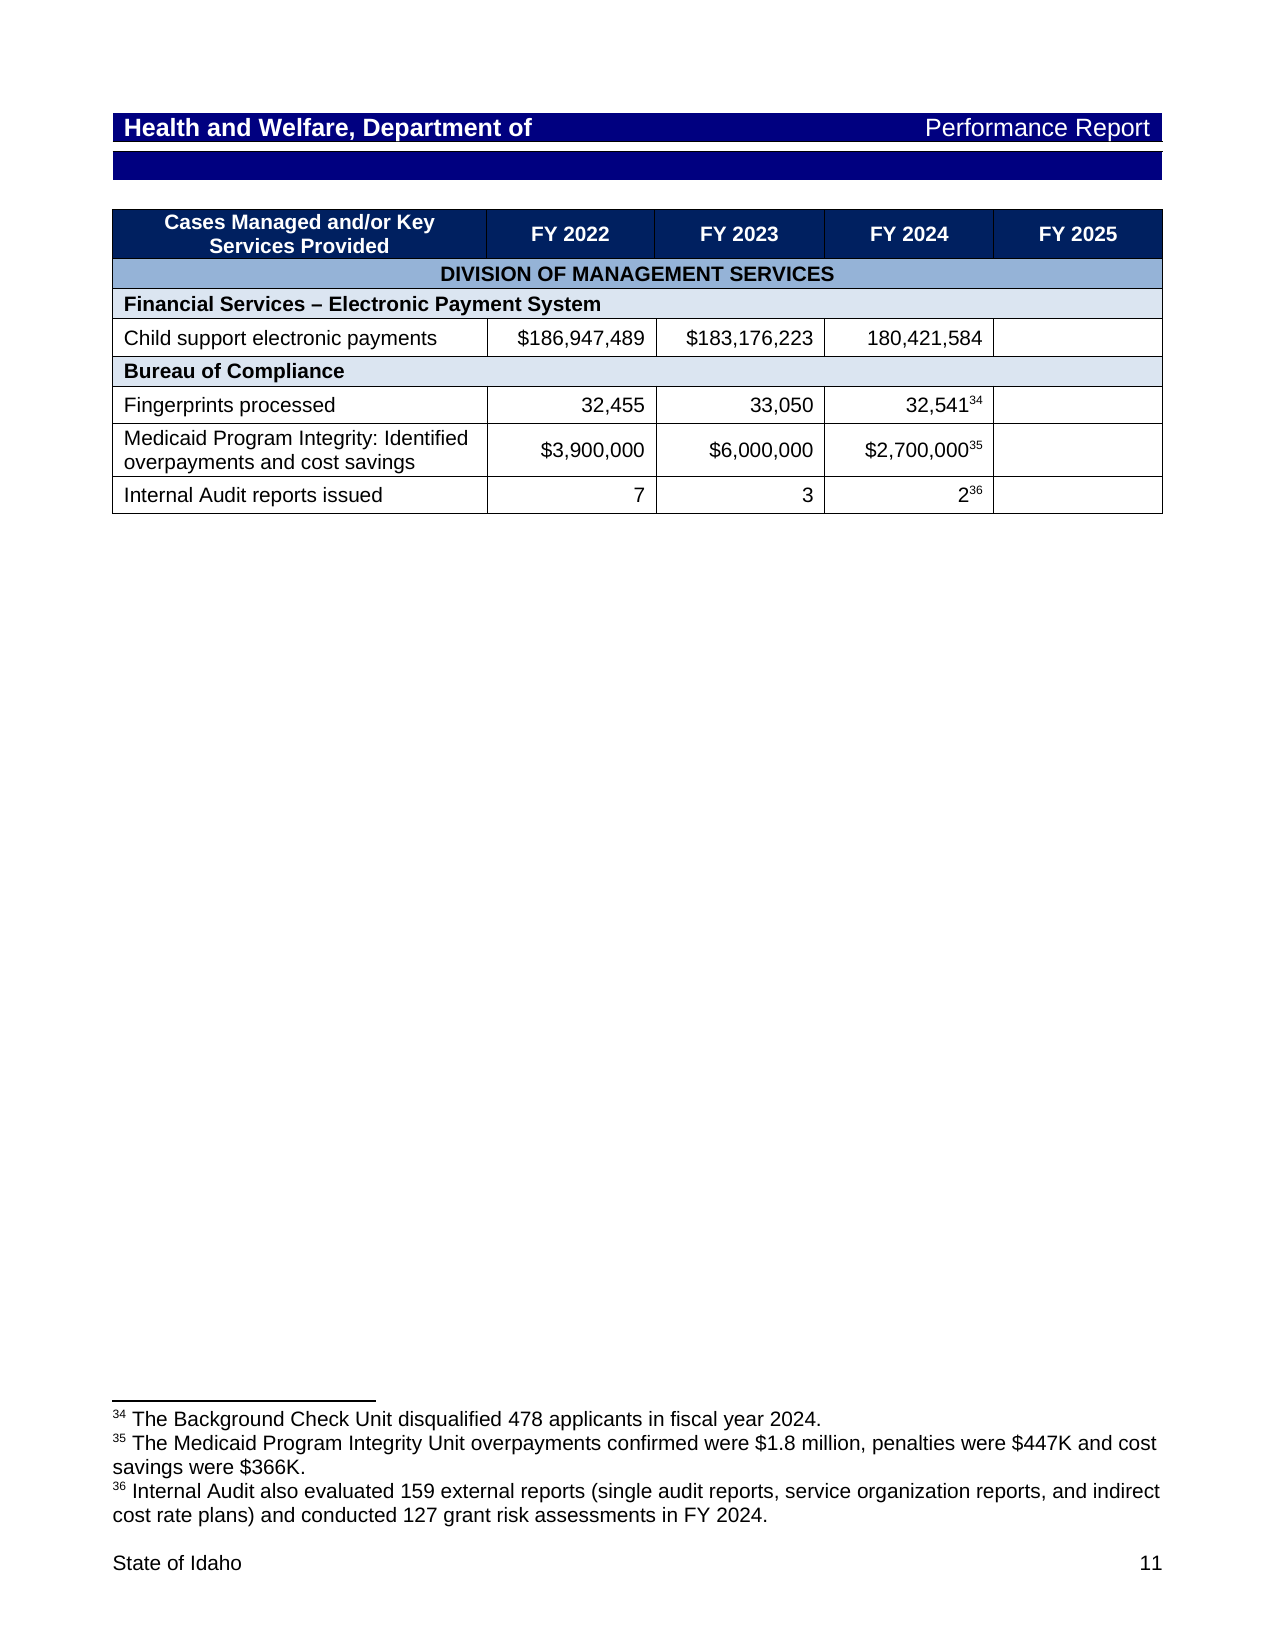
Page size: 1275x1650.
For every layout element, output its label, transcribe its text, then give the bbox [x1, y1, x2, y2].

table_cell 3 [657, 477, 824, 513]
table_cell Financial Services – Electronic Payment System [113, 289, 1162, 318]
table_cell [994, 424, 1162, 476]
table_cell $2,700,000 [825, 424, 993, 476]
table_cell DIVISION OF MANAGEMENT SERVICES [113, 259, 1162, 288]
table_cell 33,050 [657, 387, 824, 423]
table_cell $3,900,000 [488, 424, 656, 476]
table_cell Internal Audit reports issued [113, 477, 487, 513]
table_cell 32,455 [488, 387, 656, 423]
table_cell $6,000,000 [657, 424, 824, 476]
table_cell 7 [488, 477, 656, 513]
table_cell 180,421,584 [825, 319, 993, 356]
table_cell 32,541 [825, 387, 993, 423]
table_cell Bureau of Compliance [113, 357, 1162, 386]
table_header FY 2025 [994, 210, 1162, 258]
table_header FY 2022 [487, 210, 654, 258]
table_cell Child support electronic payments [113, 319, 487, 356]
table_cell Medicaid Program Integrity: Identified overpayments and cost savings [113, 424, 487, 476]
table_cell [994, 477, 1162, 513]
table_cell [994, 319, 1162, 356]
table_header Cases Managed and/or Key Services Provided [113, 210, 486, 258]
table_header FY 2023 [655, 210, 824, 258]
table_cell [994, 387, 1162, 423]
table_cell $183,176,223 [657, 319, 824, 356]
table_header FY 2024 [825, 210, 993, 258]
table_cell Fingerprints processed [113, 387, 487, 423]
table_cell $186,947,489 [488, 319, 656, 356]
table_cell 2 [825, 477, 993, 513]
